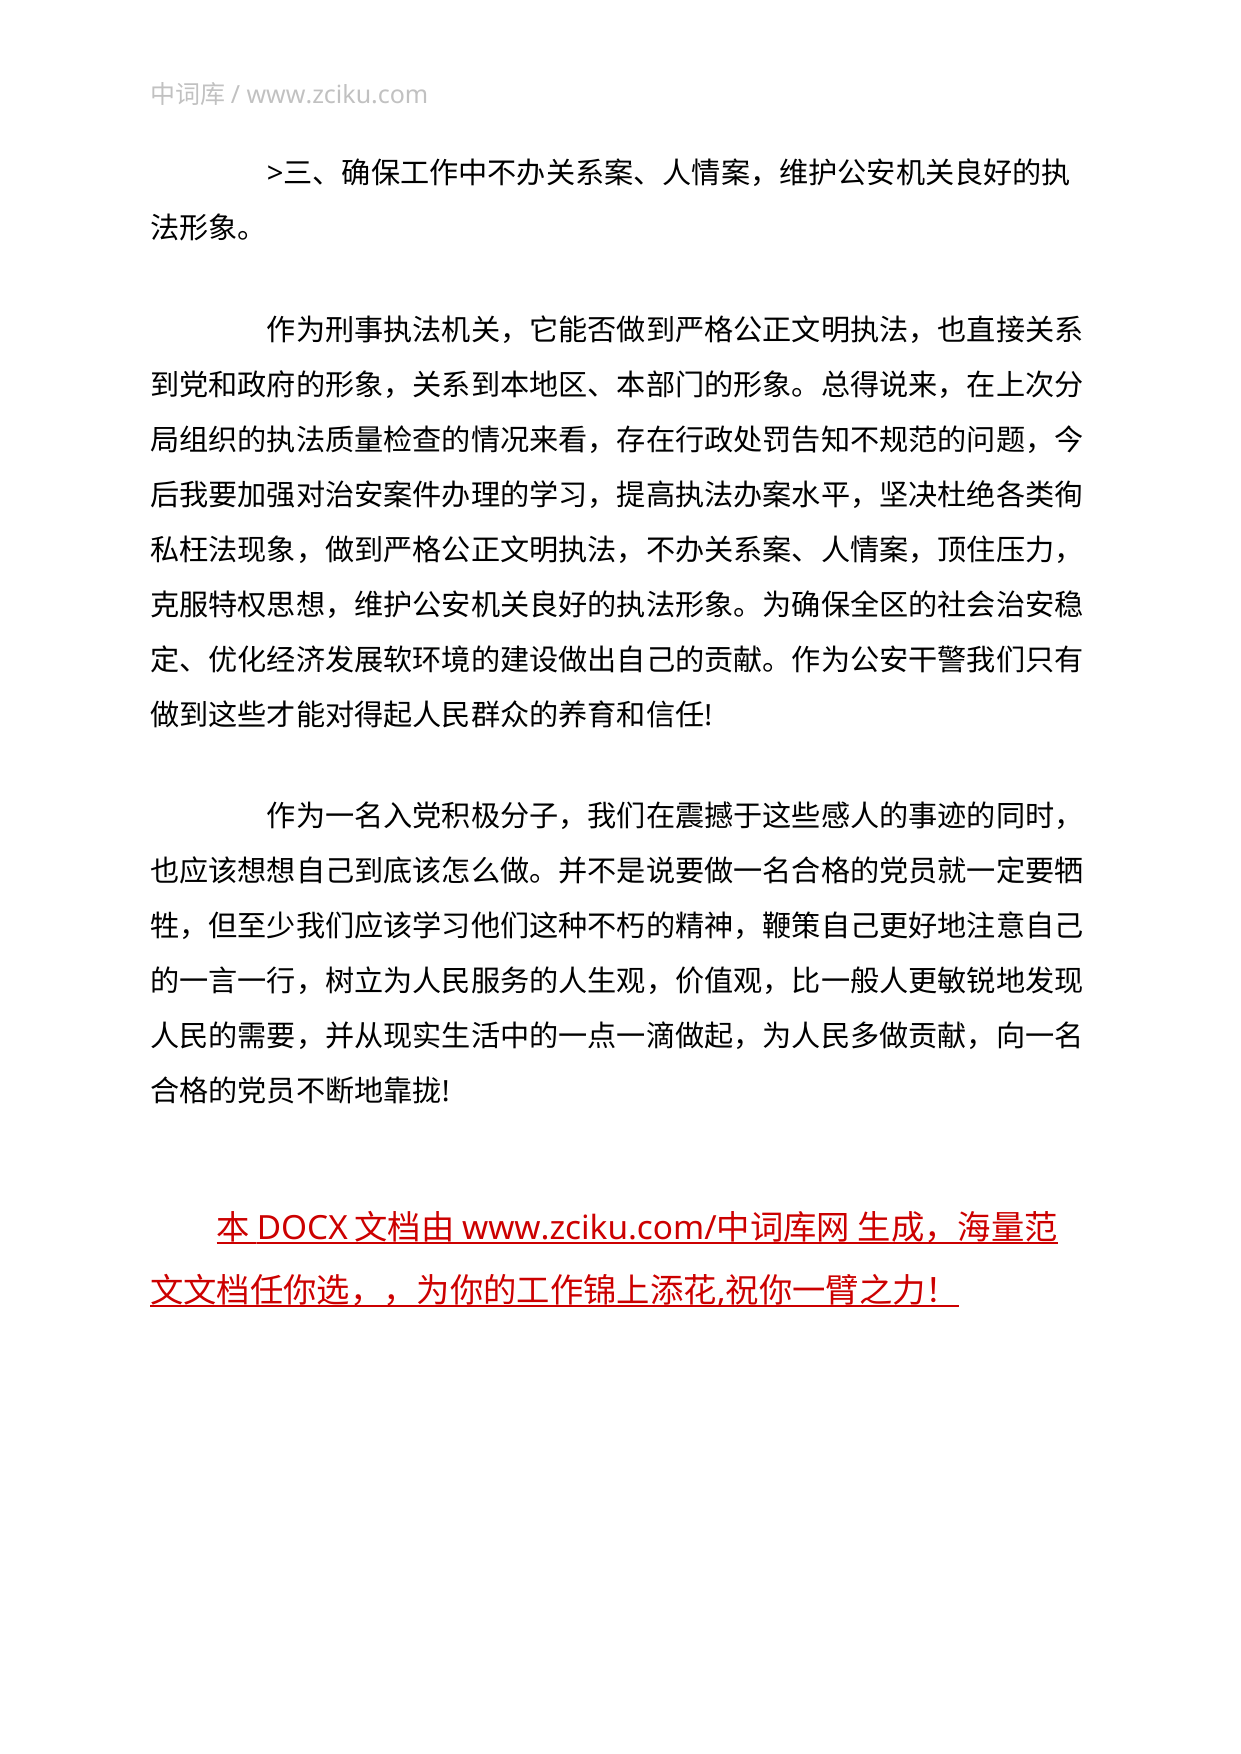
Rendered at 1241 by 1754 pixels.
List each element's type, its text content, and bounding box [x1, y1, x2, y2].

text 作为一名入党积极分子，我们在震撼于这些感人的事迹的同时，也应该想想自己到底该怎么做。并不是说要做一名合格的党员就一定要牺牲，但至少我们应该学习他们这种不朽的精神，鞭策自己更好地注意自己的一言一行，树立为人民服务的人生观，价值观，比一般人更敏锐地发现人民的需要，并从现实生活中的一点一滴做起，为人民多做贡献，向一名合格的党员不断地靠拢! [150, 793, 1090, 1110]
text 本DOCX文档由 www.zciku.com/中词库网 生成，海量范文文档任你选，，为你的工作锦上添花,祝你一臂之力！ [150, 1201, 1090, 1312]
text 作为刑事执法机关，它能否做到严格公正文明执法，也直接关系到党和政府的形象，关系到本地区、本部门的形象。总得说来，在上次分局组织的执法质量检查的情况来看，存在行政处罚告知不规范的问题，今后我要加强对治安案件办理的学习，提高执法办案水平，坚决杜绝各类徇私枉法现象，做到严格公正文明执法，不办关系案、人情案，顶住压力，克服特权思想，维护公安机关良好的执法形象。为确保全区的社会治安稳定、优化经济发展软环境的建设做出自己的贡献。作为公安干警我们只有做到这些才能对得起人民群众的养育和信任! [150, 307, 1090, 733]
text >三、确保工作中不办关系案、人情案，维护公安机关良好的执法形象。 [150, 150, 1090, 247]
